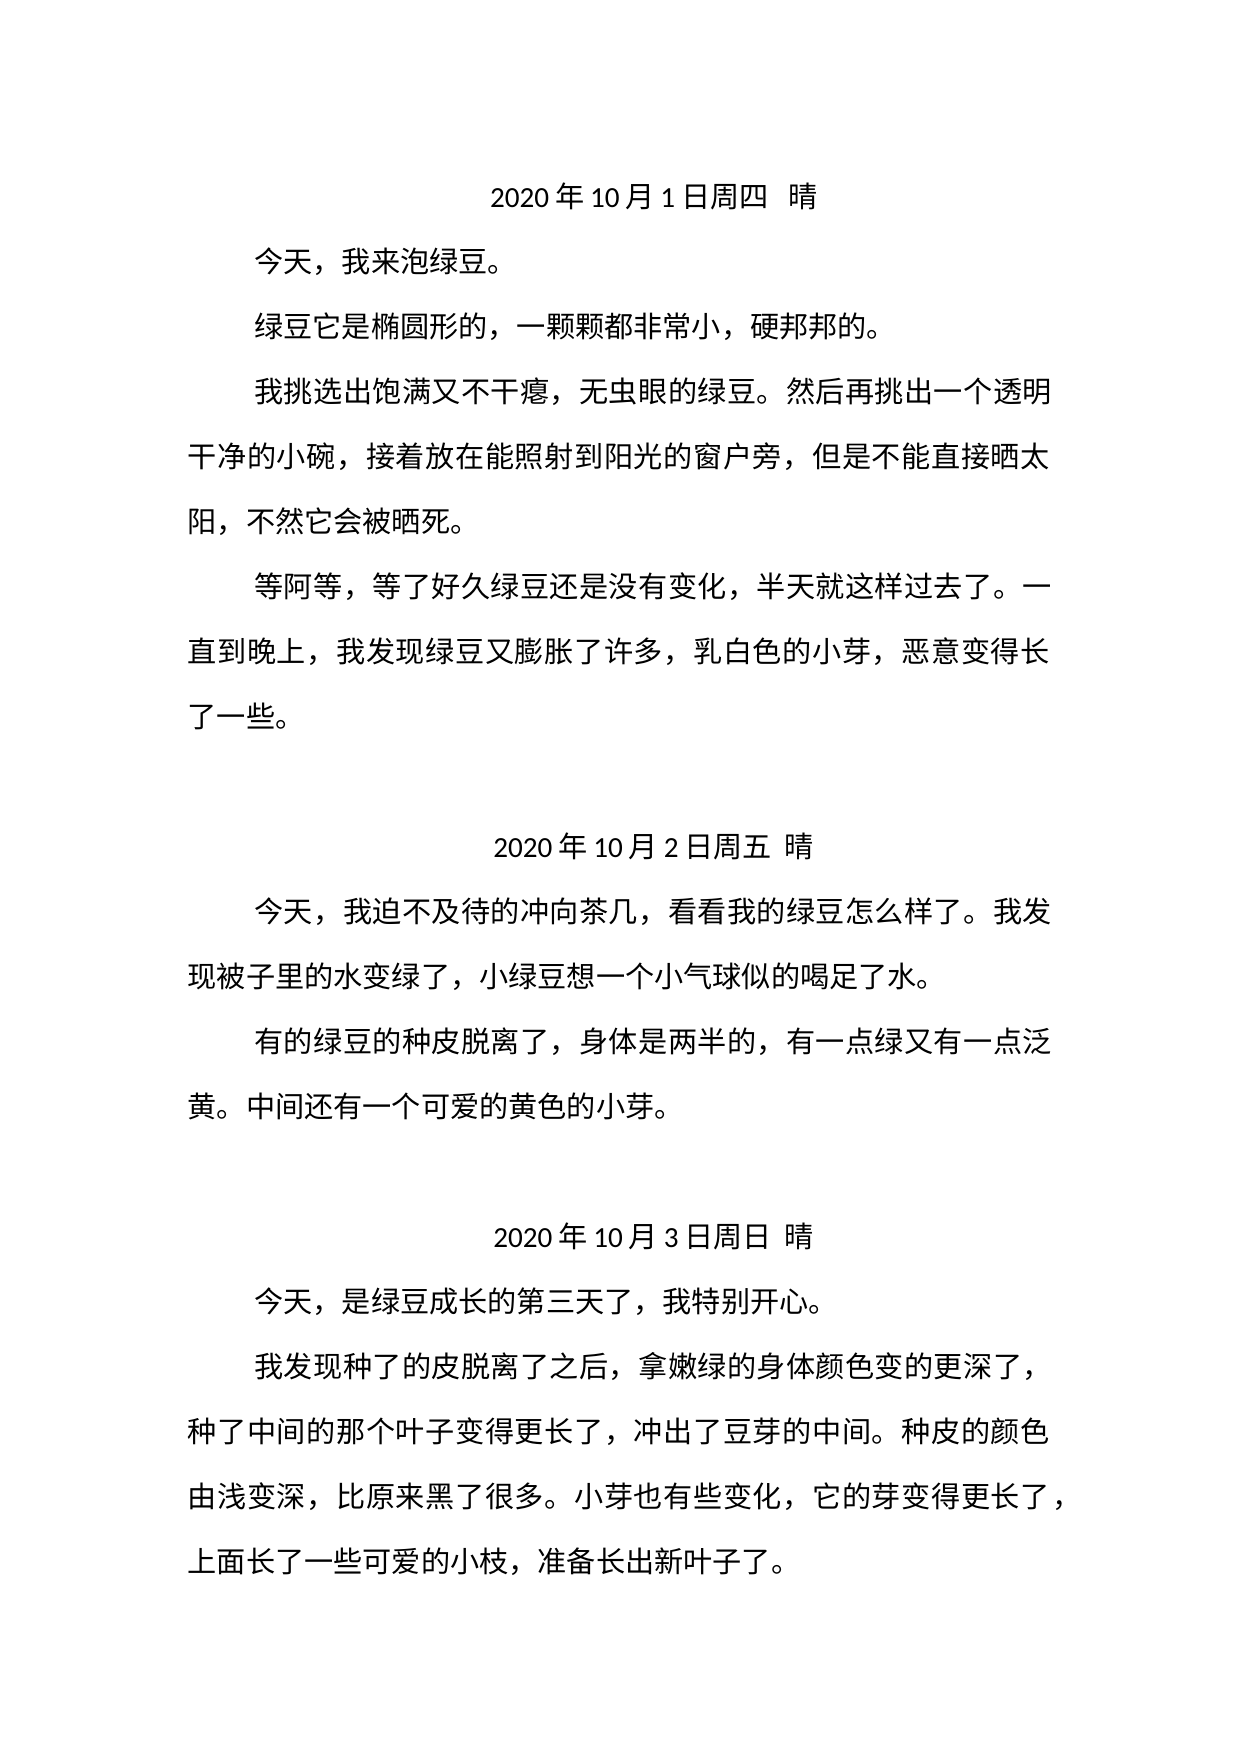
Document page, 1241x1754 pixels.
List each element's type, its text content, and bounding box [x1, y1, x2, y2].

text 2020年10月1日周四 晴 [187, 162, 1053, 227]
text 等阿等，等了好久绿豆还是没有变化，半天就这样过去了。一直到晚上，我发现绿豆又膨胀了许多，乳白色的小芽，恶意变得长了一些。 [187, 552, 1053, 747]
text 2020年10月2日周五 晴 [187, 812, 1053, 877]
text 今天，我来泡绿豆。 [187, 227, 1053, 292]
text 我挑选出饱满又不干瘪，无虫眼的绿豆。然后再挑出一个透明干净的小碗，接着放在能照射到阳光的窗户旁，但是不能直接晒太阳，不然它会被晒死。 [187, 357, 1053, 552]
text 有的绿豆的种皮脱离了，身体是两半的，有一点绿又有一点泛黄。中间还有一个可爱的黄色的小芽。 [187, 1007, 1053, 1137]
text 今天，我迫不及待的冲向茶几，看看我的绿豆怎么样了。我发现被子里的水变绿了，小绿豆想一个小气球似的喝足了水。 [187, 877, 1053, 1007]
text 我发现种了的皮脱离了之后，拿嫩绿的身体颜色变的更深了，种了中间的那个叶子变得更长了，冲出了豆芽的中间。种皮的颜色由浅变深，比原来黑了很多。小芽也有些变化，它的芽变得更长了，上面长了一些可爱的小枝，准备长出新叶子了。 [187, 1332, 1053, 1592]
text 今天，是绿豆成长的第三天了，我特别开心。 [187, 1267, 1053, 1332]
text 绿豆它是椭圆形的，一颗颗都非常小，硬邦邦的。 [187, 292, 1053, 357]
text 2020年10月3日周日 晴 [187, 1202, 1053, 1267]
